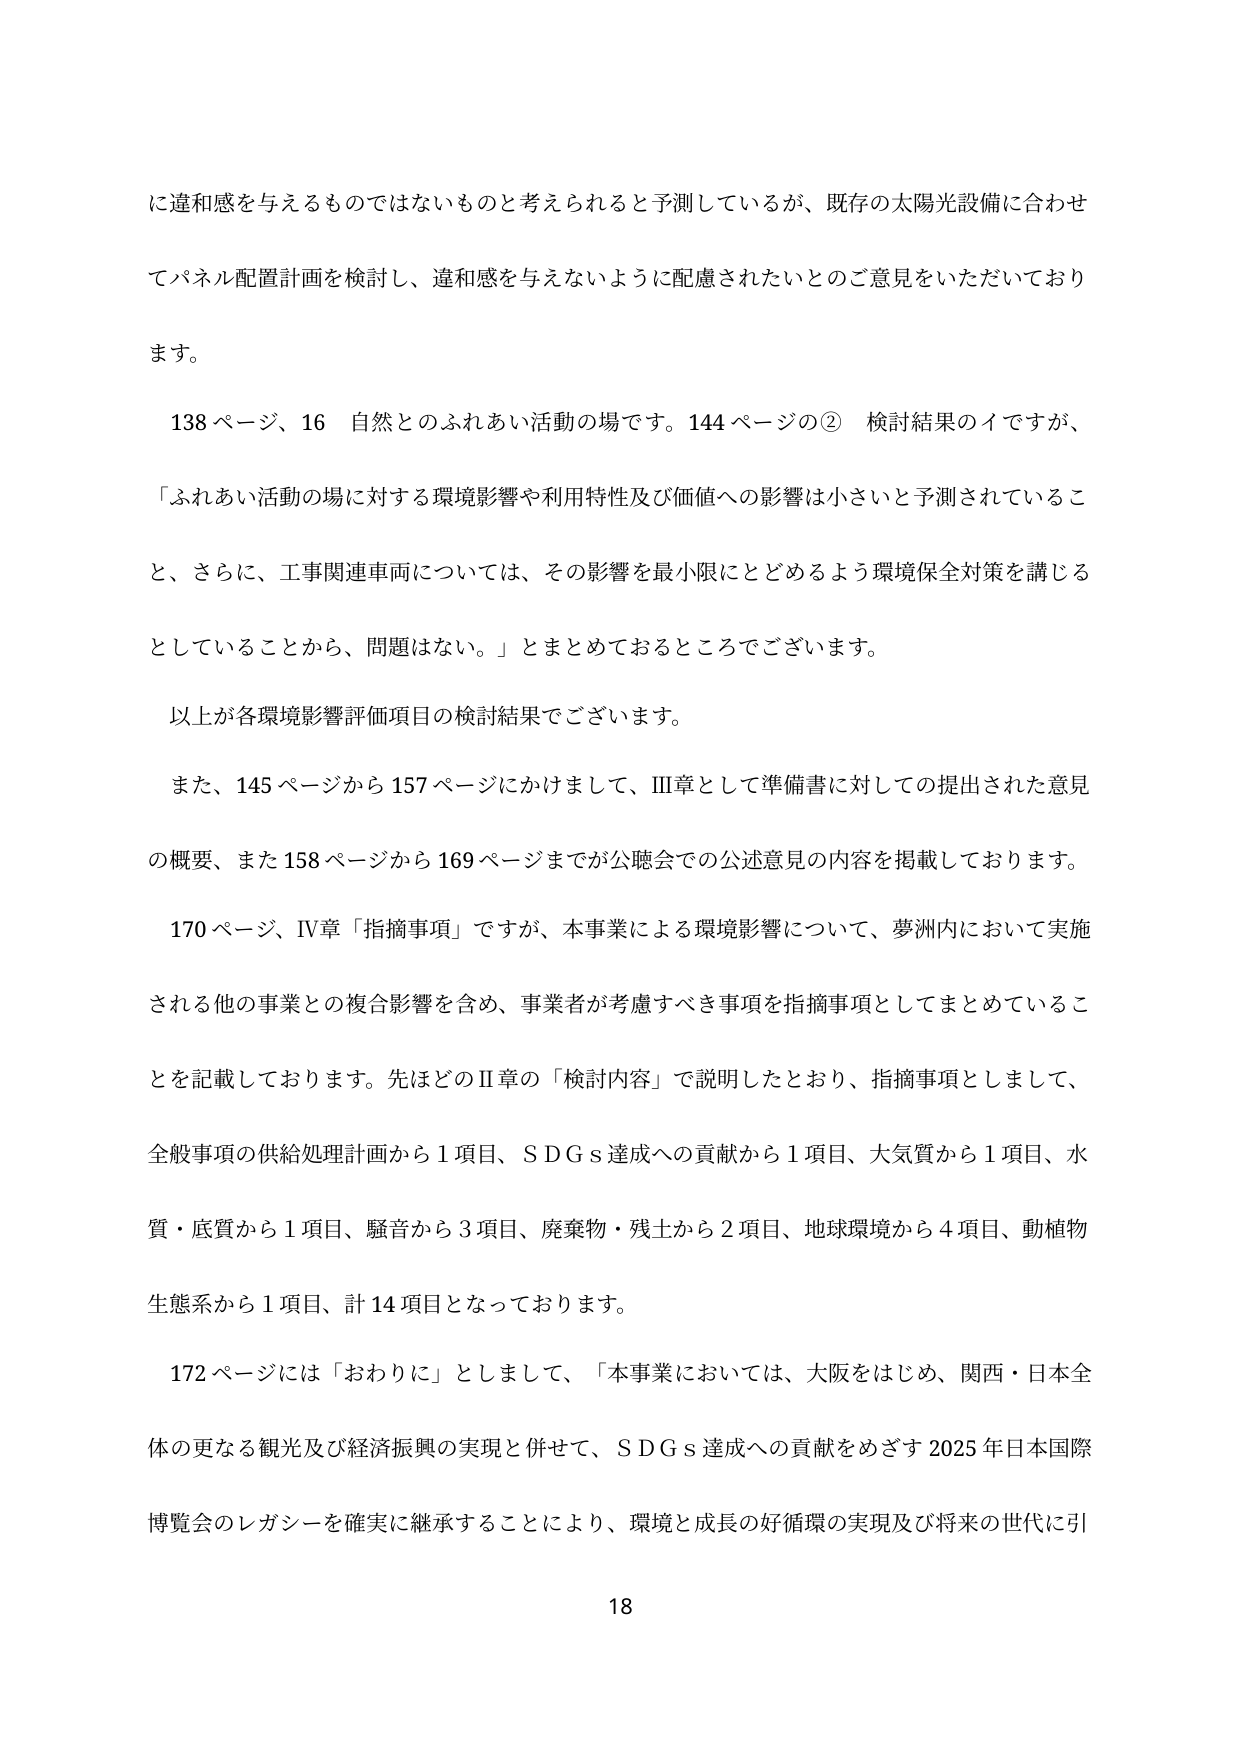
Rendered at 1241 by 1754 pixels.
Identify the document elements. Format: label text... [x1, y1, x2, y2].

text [148, 1353, 1092, 1541]
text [148, 183, 1092, 371]
text また、145ページから157ページにかけまして、Ⅲ章として準備書に対しての提出された意見の概要、また158ページから169ページまでが公聴会での公述意見の内容を掲載しております。 [148, 765, 1092, 878]
text 以上が各環境影響評価項目の検討結果でございます。 [148, 696, 1092, 734]
text 138ページ、16 自然とのふれあい活動の場です。144ページの② 検討結果のイですが、「ふれあい活動の場に対する環境影響や利用特性及び価値への影響は小さいと予測されていること、さらに、工事関連車両については、その影響を最小限にとどめるよう環境保全対策を講じるとしていることから、問題はない。」とまとめておるところでございます。 [148, 402, 1092, 665]
text 170ページ、Ⅳ章「指摘事項」ですが、本事業による環境影響について、夢洲内において実施される他の事業との複合影響を含め、事業者が考慮すべき事項を指摘事項としてまとめていることを記載しております。先ほどのⅡ章の「検討内容」で説明したとおり、指摘事項としまして、全般事項の供給処理計画から１項目、ＳＤＧｓ達成への貢献から１項目、大気質から１項目、水質・底質から１項目、騒音から３項目、廃棄物・残土から２項目、地球環境から４項目、動植物生態系から１項目、計14項目となっております。 [148, 909, 1092, 1322]
